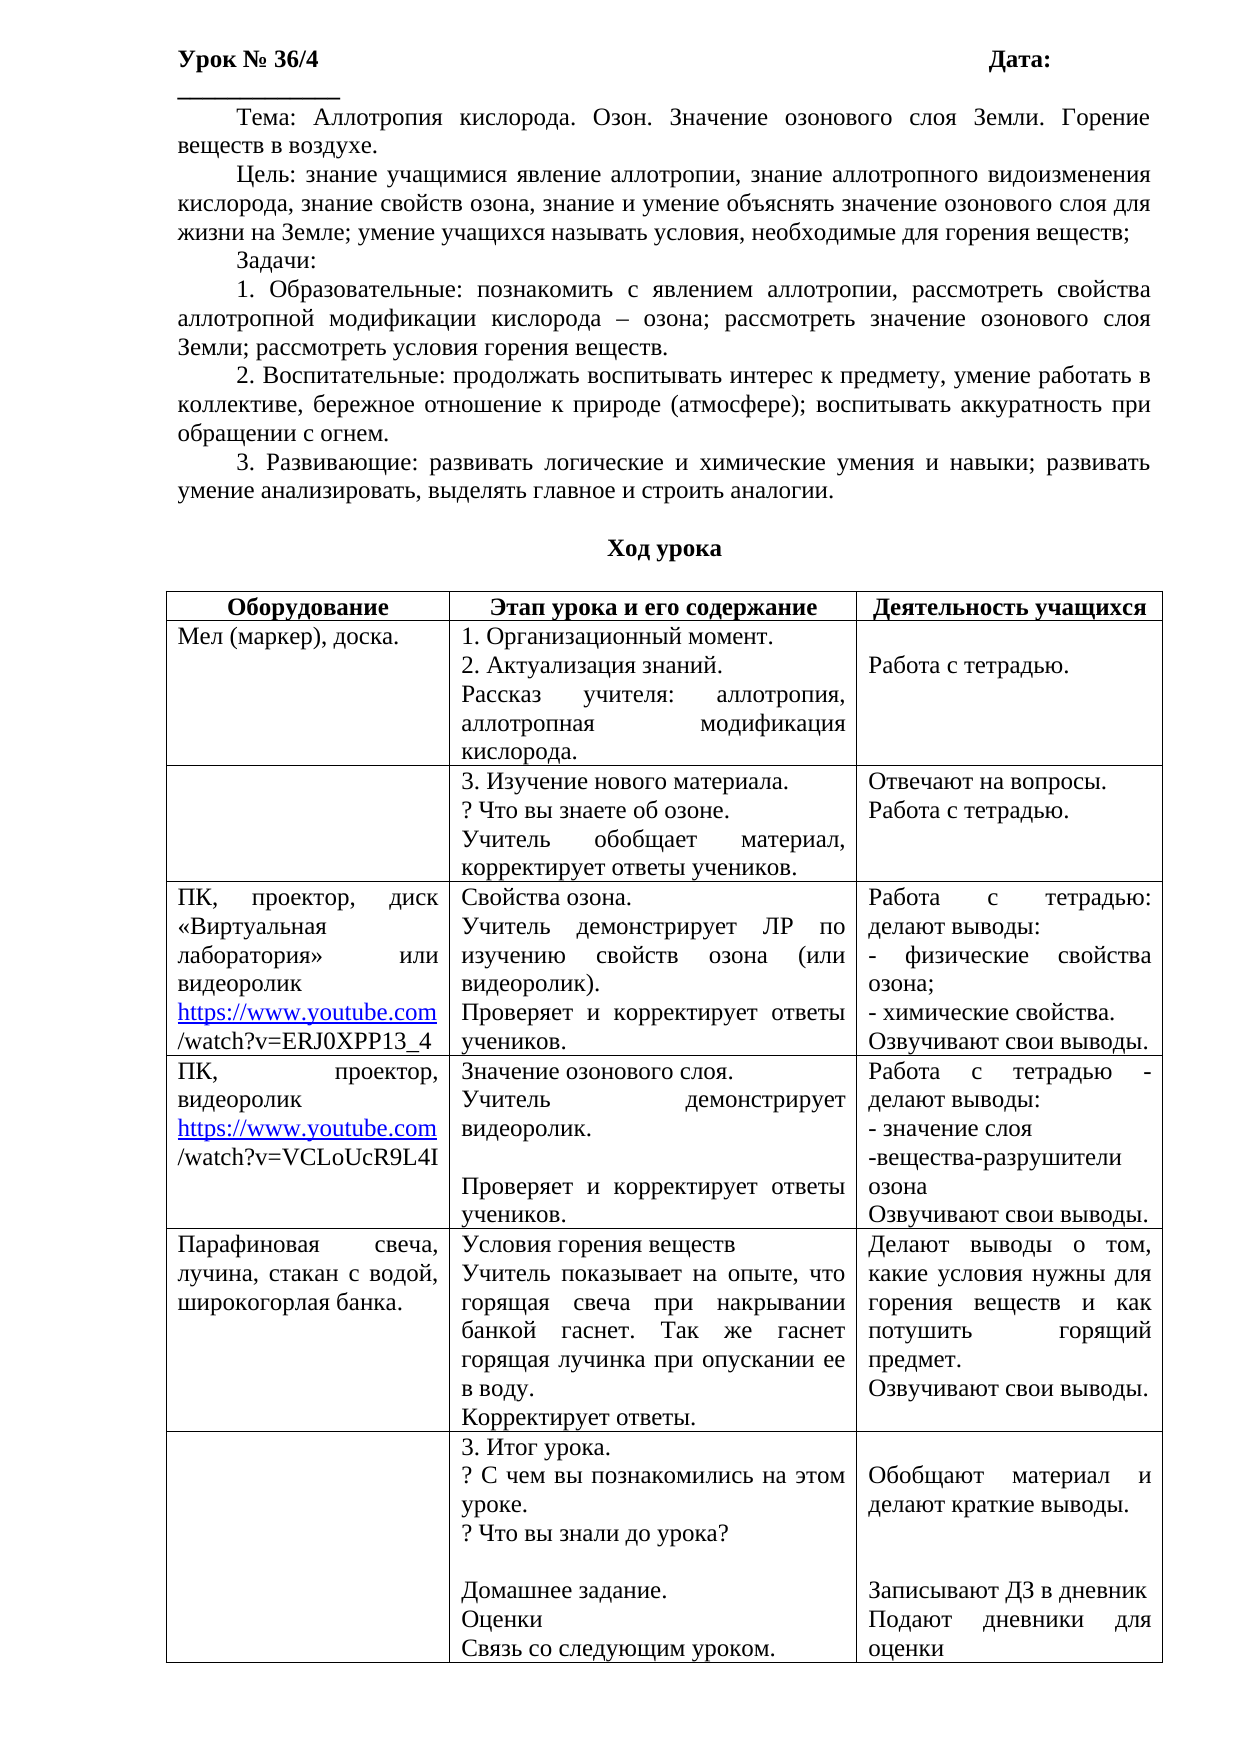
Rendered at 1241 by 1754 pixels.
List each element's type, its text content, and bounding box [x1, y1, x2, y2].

text 3. Развивающие: развивать логические и химические умения и навыки; развивать умение анализировать, выделять главное и строить аналогии. [177, 447, 1152, 504]
table_cell 3. Итог урока. ? С чем вы познакомились на этом уроке. ? Что вы знали до урока? Домашнее задание. Оценки Связь со следующим уроком. [450, 1432, 856, 1662]
text Задачи: [177, 246, 1152, 274]
table_cell Значение озонового слоя. Учитель демонстрирует видеоролик. Проверяет и корректирует ответы учеников. [450, 1056, 856, 1228]
table_cell Обобщают материал и делают краткие выводы. Записывают ДЗ в дневник Подают дневники для оценки [857, 1432, 1162, 1662]
table_header Оборудование [167, 592, 449, 620]
table_cell ПК, проектор, видеоролик https://www.youtube.com /watch?v=VCLoUcR9L4I [167, 1056, 449, 1228]
table_cell Работа с тетрадью. [857, 621, 1162, 765]
table_cell 1. Организационный момент. 2. Актуализация знаний. Рассказ учителя: аллотропия, аллотропная модификация кислорода. [450, 621, 856, 765]
table_cell [167, 1432, 449, 1662]
table_cell ПК, проектор, диск «Виртуальная лаборатория» или видеоролик https://www.youtube.com /watch?v=ERJ0XPP13_4 [167, 882, 449, 1055]
text Тема: Аллотропия кислорода. Озон. Значение озонового слоя Земли. Горение веществ в воздухе. [177, 102, 1152, 159]
table_cell Условия горения веществ Учитель показывает на опыте, что горящая свеча при накрывании банкой гаснет. Так же гаснет горящая лучинка при опускании ее в воду. Корректирует ответы. [450, 1229, 856, 1431]
table_cell Отвечают на вопросы. Работа с тетрадью. [857, 766, 1162, 881]
table_header Деятельность учащихся [857, 592, 1162, 620]
text Урок № 36/4 Дата: _____________ [177, 44, 1152, 102]
text 2. Воспитательные: продолжать воспитывать интерес к предмету, умение работать в коллективе, бережное отношение к природе (атмосфере); воспитывать аккуратность при обращении с огнем. [177, 361, 1152, 447]
text Цель: знание учащимися явление аллотропии, знание аллотропного видоизменения кислорода, знание свойств озона, знание и умение объяснять значение озонового слоя для жизни на Земле; умение учащихся называть условия, необходимые для горения веществ; [177, 159, 1152, 246]
table_cell Свойства озона. Учитель демонстрирует ЛР по изучению свойств озона (или видеоролик). Проверяет и корректирует ответы учеников. [450, 882, 856, 1055]
table_cell Парафиновая свеча, лучина, стакан с водой, широкогорлая банка. [167, 1229, 449, 1431]
table_cell [167, 766, 449, 881]
table_cell Мел (маркер), доска. [167, 621, 449, 765]
table_cell 3. Изучение нового материала. ? Что вы знаете об озоне. Учитель обобщает материал, корректирует ответы учеников. [450, 766, 856, 881]
table_cell Работа с тетрадью - делают выводы: - значение слоя -вещества-разрушители озона Озвучивают свои выводы. [857, 1056, 1162, 1228]
text Ход урока [177, 533, 1152, 562]
text 1. Образовательные: познакомить с явлением аллотропии, рассмотреть свойства аллотропной модификации кислорода – озона; рассмотреть значение озонового слоя Земли; рассмотреть условия горения веществ. [177, 274, 1152, 361]
table_cell Делают выводы о том, какие условия нужны для горения веществ и как потушить горящий предмет. Озвучивают свои выводы. [857, 1229, 1162, 1431]
table_header Этап урока и его содержание [450, 592, 856, 620]
table_cell Работа с тетрадью: делают выводы: - физические свойства озона; - химические свойства. Озвучивают свои выводы. [857, 882, 1162, 1055]
